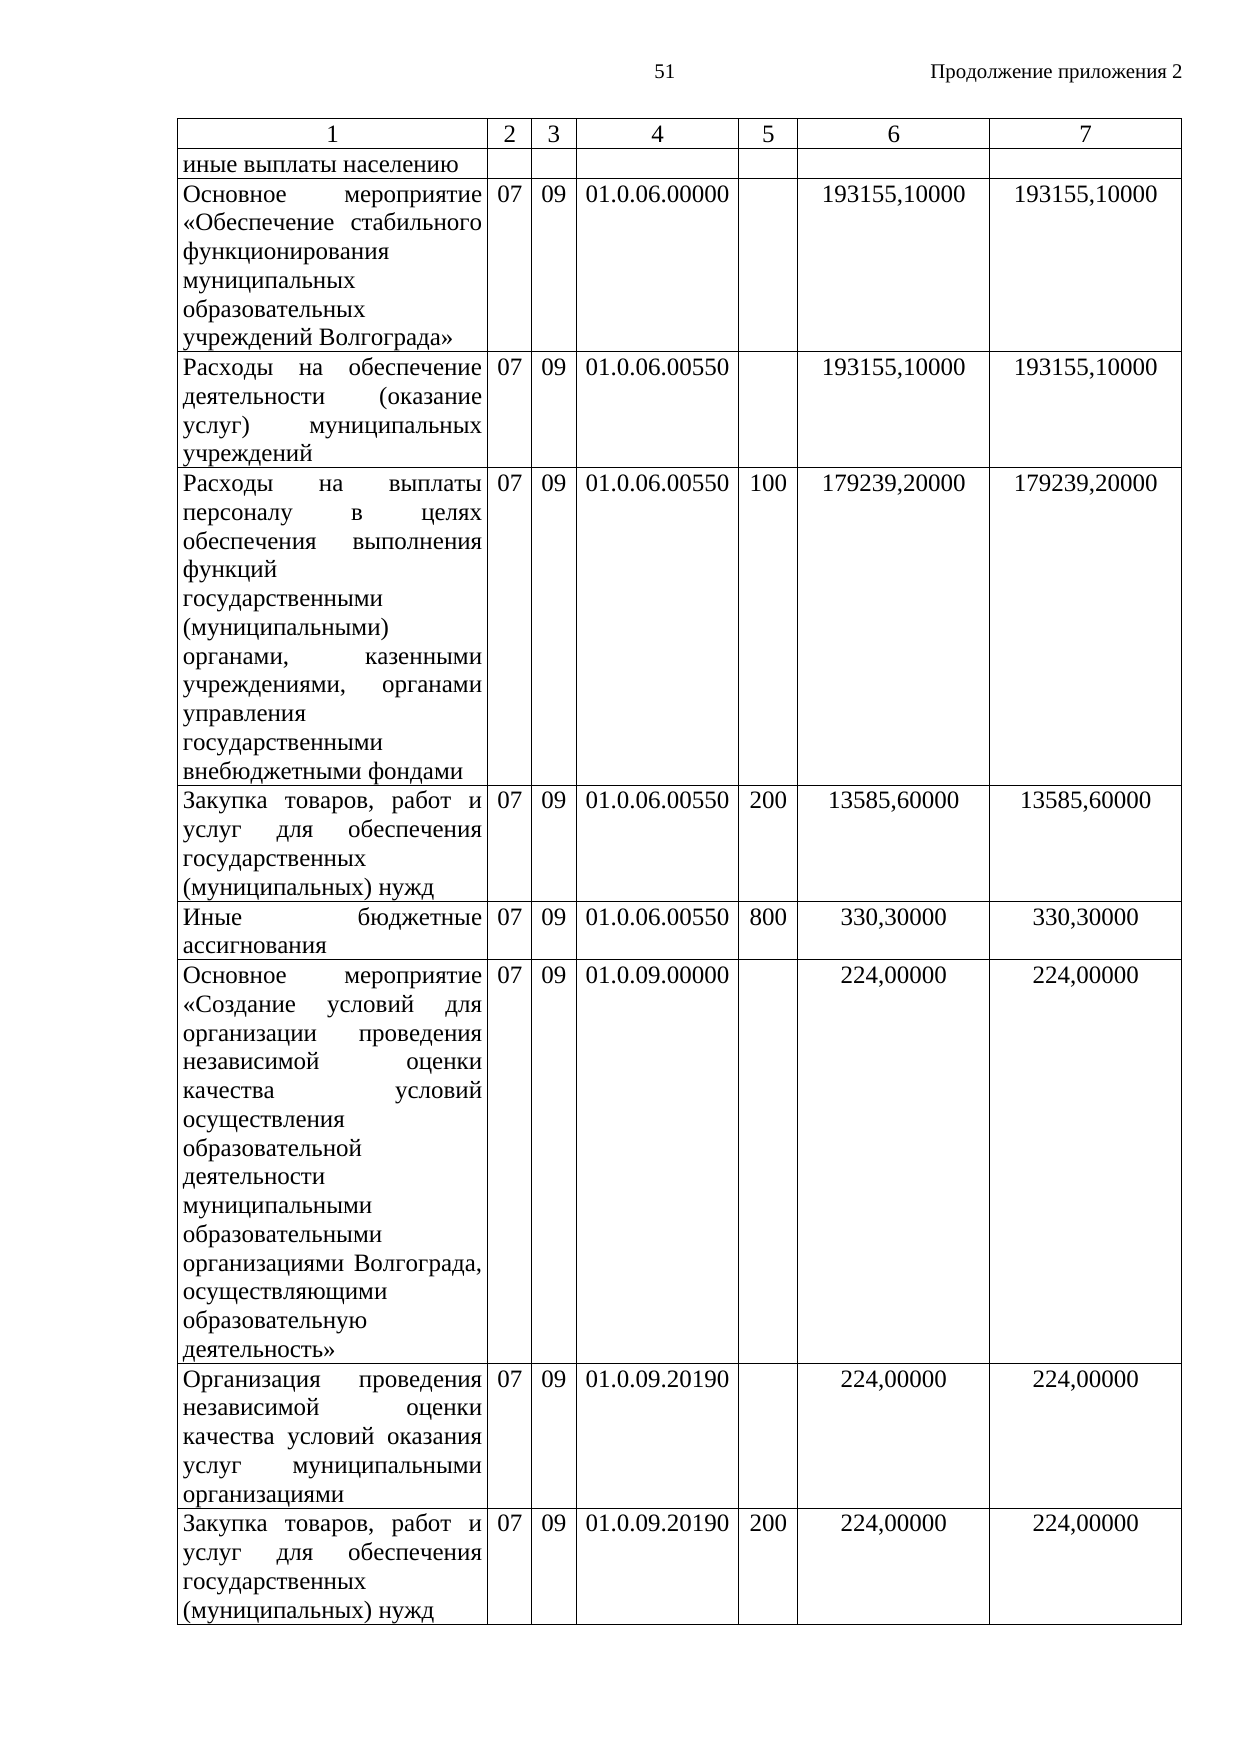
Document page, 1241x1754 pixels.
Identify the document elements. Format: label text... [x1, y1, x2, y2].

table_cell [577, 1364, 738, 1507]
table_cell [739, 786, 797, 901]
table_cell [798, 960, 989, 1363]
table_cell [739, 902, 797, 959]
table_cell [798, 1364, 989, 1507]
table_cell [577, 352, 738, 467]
table_header 4 [577, 119, 738, 148]
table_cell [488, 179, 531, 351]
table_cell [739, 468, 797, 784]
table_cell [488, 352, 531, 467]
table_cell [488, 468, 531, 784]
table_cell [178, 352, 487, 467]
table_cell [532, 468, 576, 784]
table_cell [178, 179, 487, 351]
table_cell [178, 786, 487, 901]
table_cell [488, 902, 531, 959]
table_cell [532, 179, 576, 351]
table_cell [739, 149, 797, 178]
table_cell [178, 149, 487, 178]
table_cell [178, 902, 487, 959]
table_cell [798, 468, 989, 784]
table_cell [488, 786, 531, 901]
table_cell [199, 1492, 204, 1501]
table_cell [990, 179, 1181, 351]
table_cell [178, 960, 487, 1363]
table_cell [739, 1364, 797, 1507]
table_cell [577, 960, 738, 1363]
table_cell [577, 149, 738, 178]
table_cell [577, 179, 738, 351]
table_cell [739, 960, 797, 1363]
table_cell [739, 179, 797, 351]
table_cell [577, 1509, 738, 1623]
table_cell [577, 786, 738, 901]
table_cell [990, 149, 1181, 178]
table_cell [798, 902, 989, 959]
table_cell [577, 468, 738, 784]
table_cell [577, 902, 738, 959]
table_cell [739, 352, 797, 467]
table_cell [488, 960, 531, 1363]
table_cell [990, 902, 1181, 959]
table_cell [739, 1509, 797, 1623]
table_header 2 [488, 119, 531, 148]
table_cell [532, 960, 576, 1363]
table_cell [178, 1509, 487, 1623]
table_header 5 [739, 119, 797, 148]
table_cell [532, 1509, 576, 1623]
table_header 7 [990, 119, 1181, 148]
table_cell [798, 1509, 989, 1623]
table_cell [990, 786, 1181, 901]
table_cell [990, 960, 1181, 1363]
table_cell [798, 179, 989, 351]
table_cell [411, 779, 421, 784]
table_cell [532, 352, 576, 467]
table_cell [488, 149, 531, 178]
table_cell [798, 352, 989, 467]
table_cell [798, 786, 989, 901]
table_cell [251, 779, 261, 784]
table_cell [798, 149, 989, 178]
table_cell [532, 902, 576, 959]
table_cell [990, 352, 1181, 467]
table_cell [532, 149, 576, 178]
table_header 1 [178, 119, 487, 148]
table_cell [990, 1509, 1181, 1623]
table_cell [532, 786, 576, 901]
table_header 3 [532, 119, 576, 148]
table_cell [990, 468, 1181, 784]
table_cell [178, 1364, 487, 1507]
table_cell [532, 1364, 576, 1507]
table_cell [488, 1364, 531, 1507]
table_header 6 [798, 119, 989, 148]
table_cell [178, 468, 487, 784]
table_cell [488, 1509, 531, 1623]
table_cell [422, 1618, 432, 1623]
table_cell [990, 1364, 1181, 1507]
